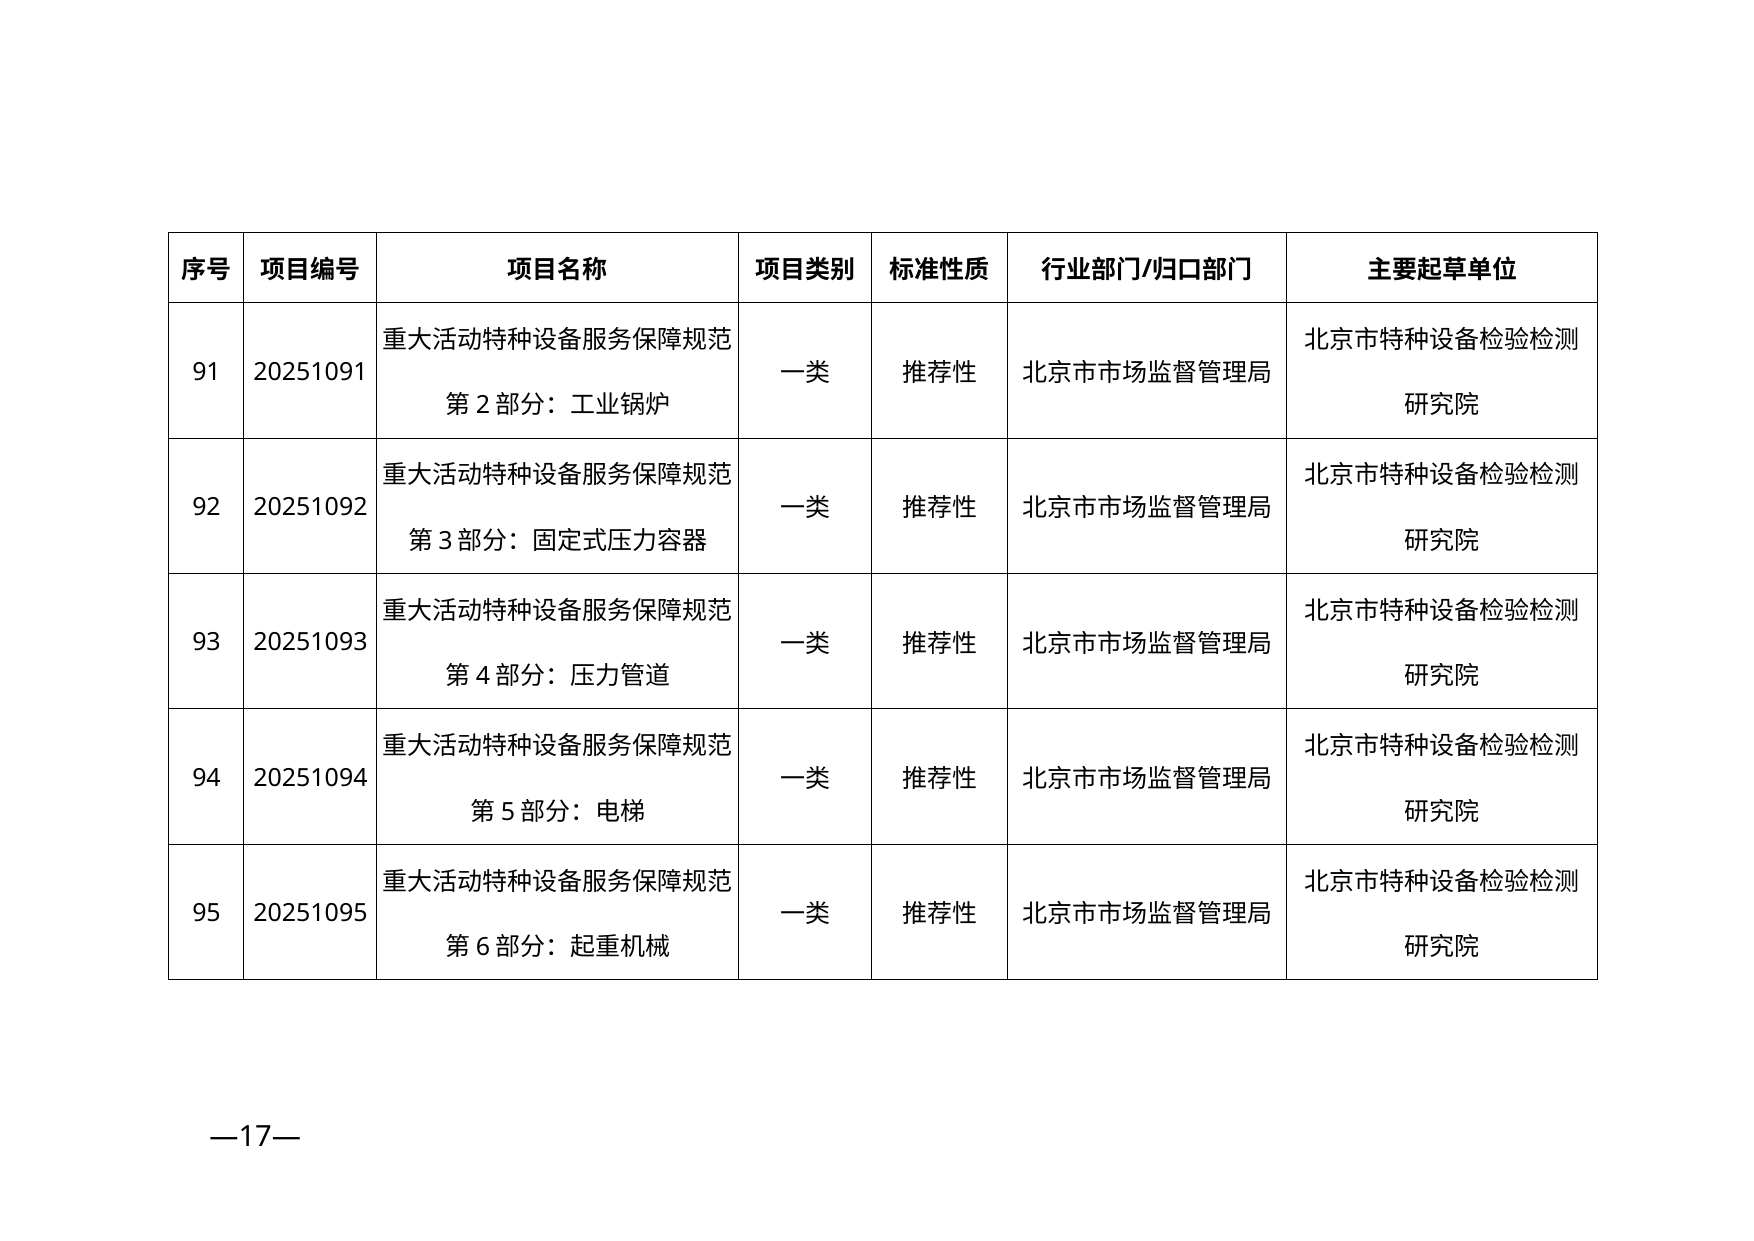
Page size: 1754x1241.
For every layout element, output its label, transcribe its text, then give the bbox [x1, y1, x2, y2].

table_cell 93 [169, 574, 243, 708]
table_header 行业部门/归口部门 [1008, 233, 1286, 302]
table_cell 推荐性 [872, 709, 1007, 844]
table_cell 92 [169, 439, 243, 573]
table_cell 北京市市场监督管理局 [1008, 303, 1286, 437]
table_header 项目类别 [739, 233, 871, 302]
table_cell 20251095 [244, 845, 376, 979]
table_header 项目名称 [377, 233, 738, 302]
table_header 项目编号 [244, 233, 376, 302]
table_cell 重大活动特种设备服务保障规范 第4部分：压力管道 [377, 574, 738, 708]
table_cell 95 [169, 845, 243, 979]
table_cell 推荐性 [872, 439, 1007, 573]
table_cell 一类 [739, 574, 871, 708]
table_cell 一类 [739, 439, 871, 573]
table_cell 91 [169, 303, 243, 437]
table_cell 北京市市场监督管理局 [1008, 845, 1286, 979]
table_cell 北京市市场监督管理局 [1008, 574, 1286, 708]
table_cell 重大活动特种设备服务保障规范 第3部分：固定式压力容器 [377, 439, 738, 573]
table_cell 20251091 [244, 303, 376, 437]
table_header 主要起草单位 [1287, 233, 1597, 302]
table_cell 推荐性 [872, 303, 1007, 437]
table_header 序号 [169, 233, 243, 302]
table_cell 北京市市场监督管理局 [1008, 439, 1286, 573]
table_cell 重大活动特种设备服务保障规范 第6部分：起重机械 [377, 845, 738, 979]
table_cell 北京市特种设备检验检测 研究院 [1287, 303, 1597, 437]
table_header 标准性质 [872, 233, 1007, 302]
table_cell 一类 [739, 709, 871, 844]
table_cell 北京市特种设备检验检测 研究院 [1287, 439, 1597, 573]
table_cell 20251093 [244, 574, 376, 708]
table_cell 94 [169, 709, 243, 844]
table_cell 20251094 [244, 709, 376, 844]
table_cell 北京市特种设备检验检测 研究院 [1287, 845, 1597, 979]
table_cell 北京市特种设备检验检测 研究院 [1287, 709, 1597, 844]
table_cell 北京市市场监督管理局 [1008, 709, 1286, 844]
table_cell 一类 [739, 303, 871, 437]
table_cell 20251092 [244, 439, 376, 573]
table_cell 重大活动特种设备服务保障规范 第2部分：工业锅炉 [377, 303, 738, 437]
table_cell 推荐性 [872, 845, 1007, 979]
table_cell 北京市特种设备检验检测 研究院 [1287, 574, 1597, 708]
table_cell 推荐性 [872, 574, 1007, 708]
table_cell 重大活动特种设备服务保障规范 第5部分：电梯 [377, 709, 738, 844]
table_cell 一类 [739, 845, 871, 979]
